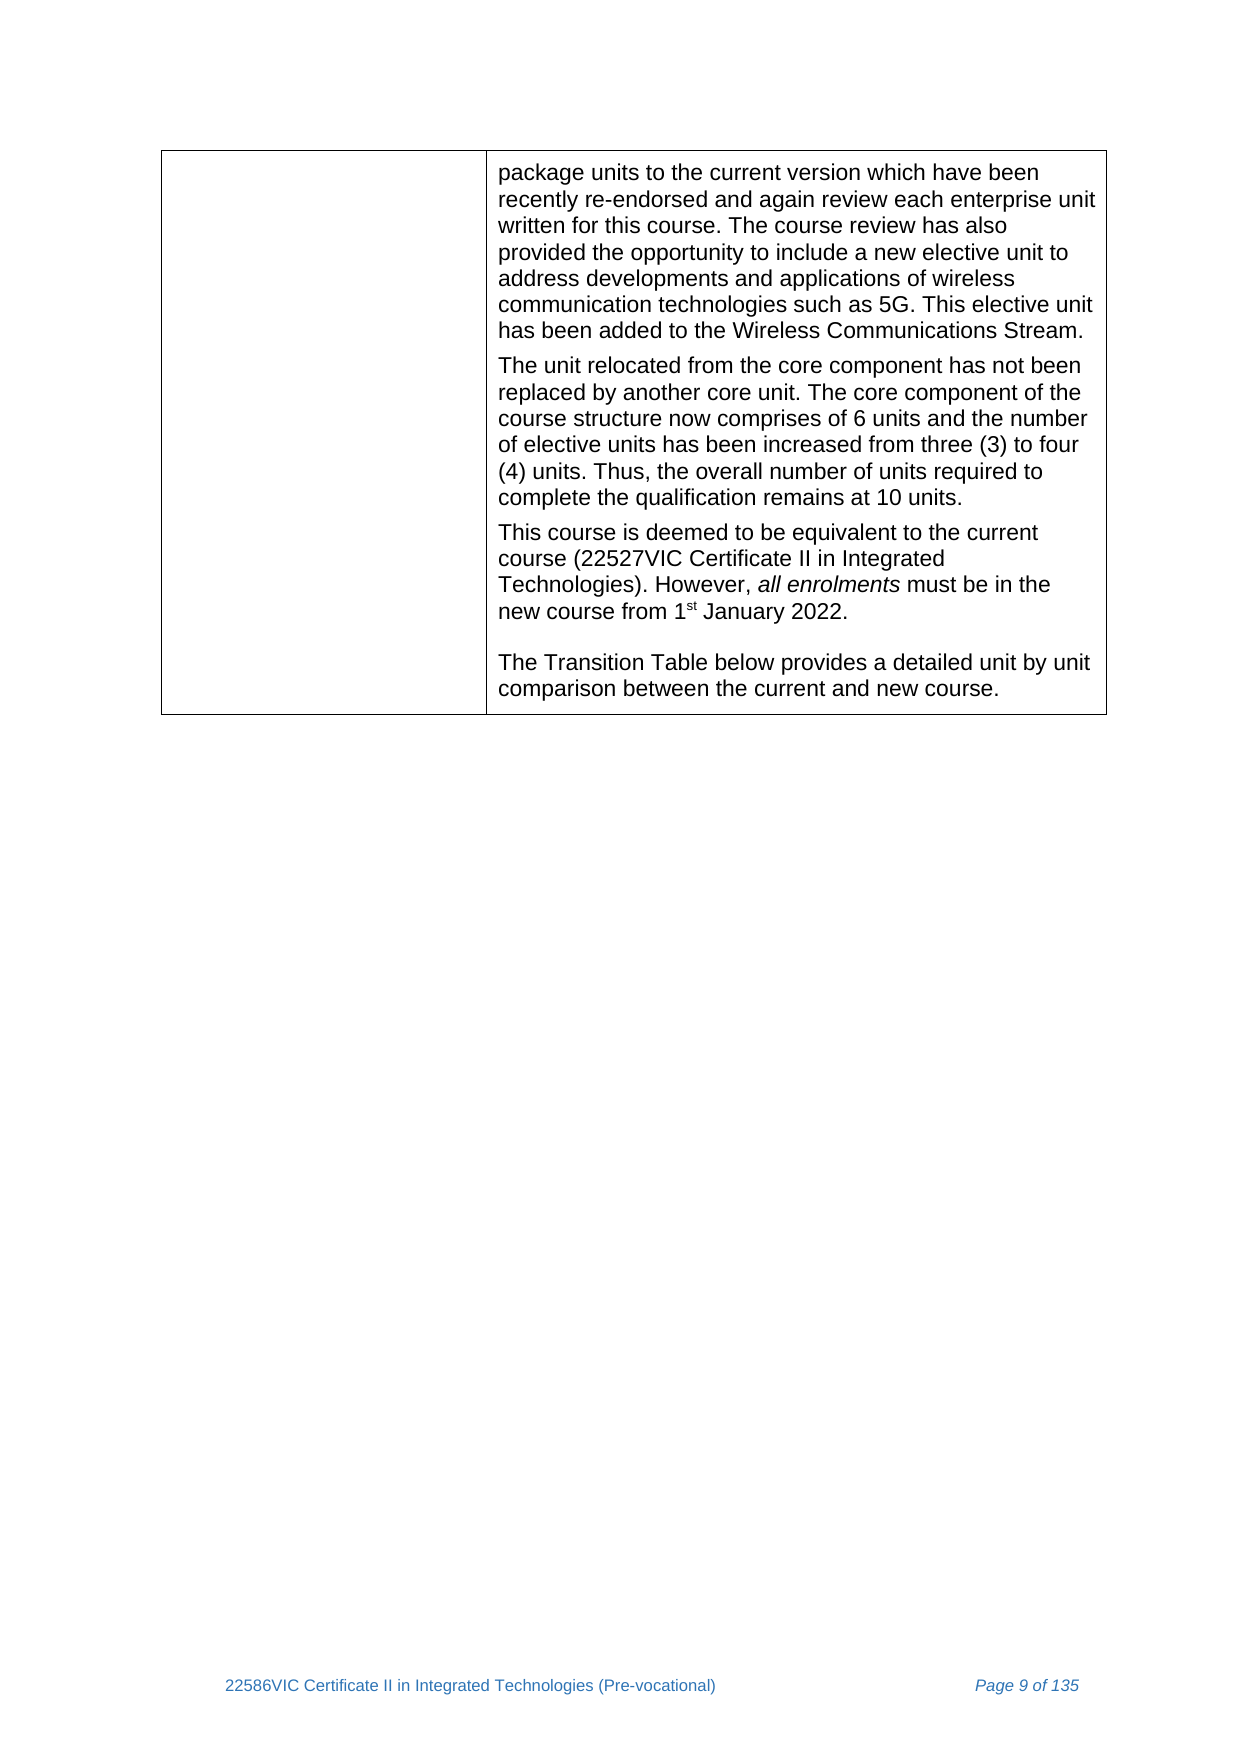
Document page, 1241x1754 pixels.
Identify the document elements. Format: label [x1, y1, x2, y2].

table_cell [162, 151, 486, 714]
table_cell [487, 151, 1106, 714]
